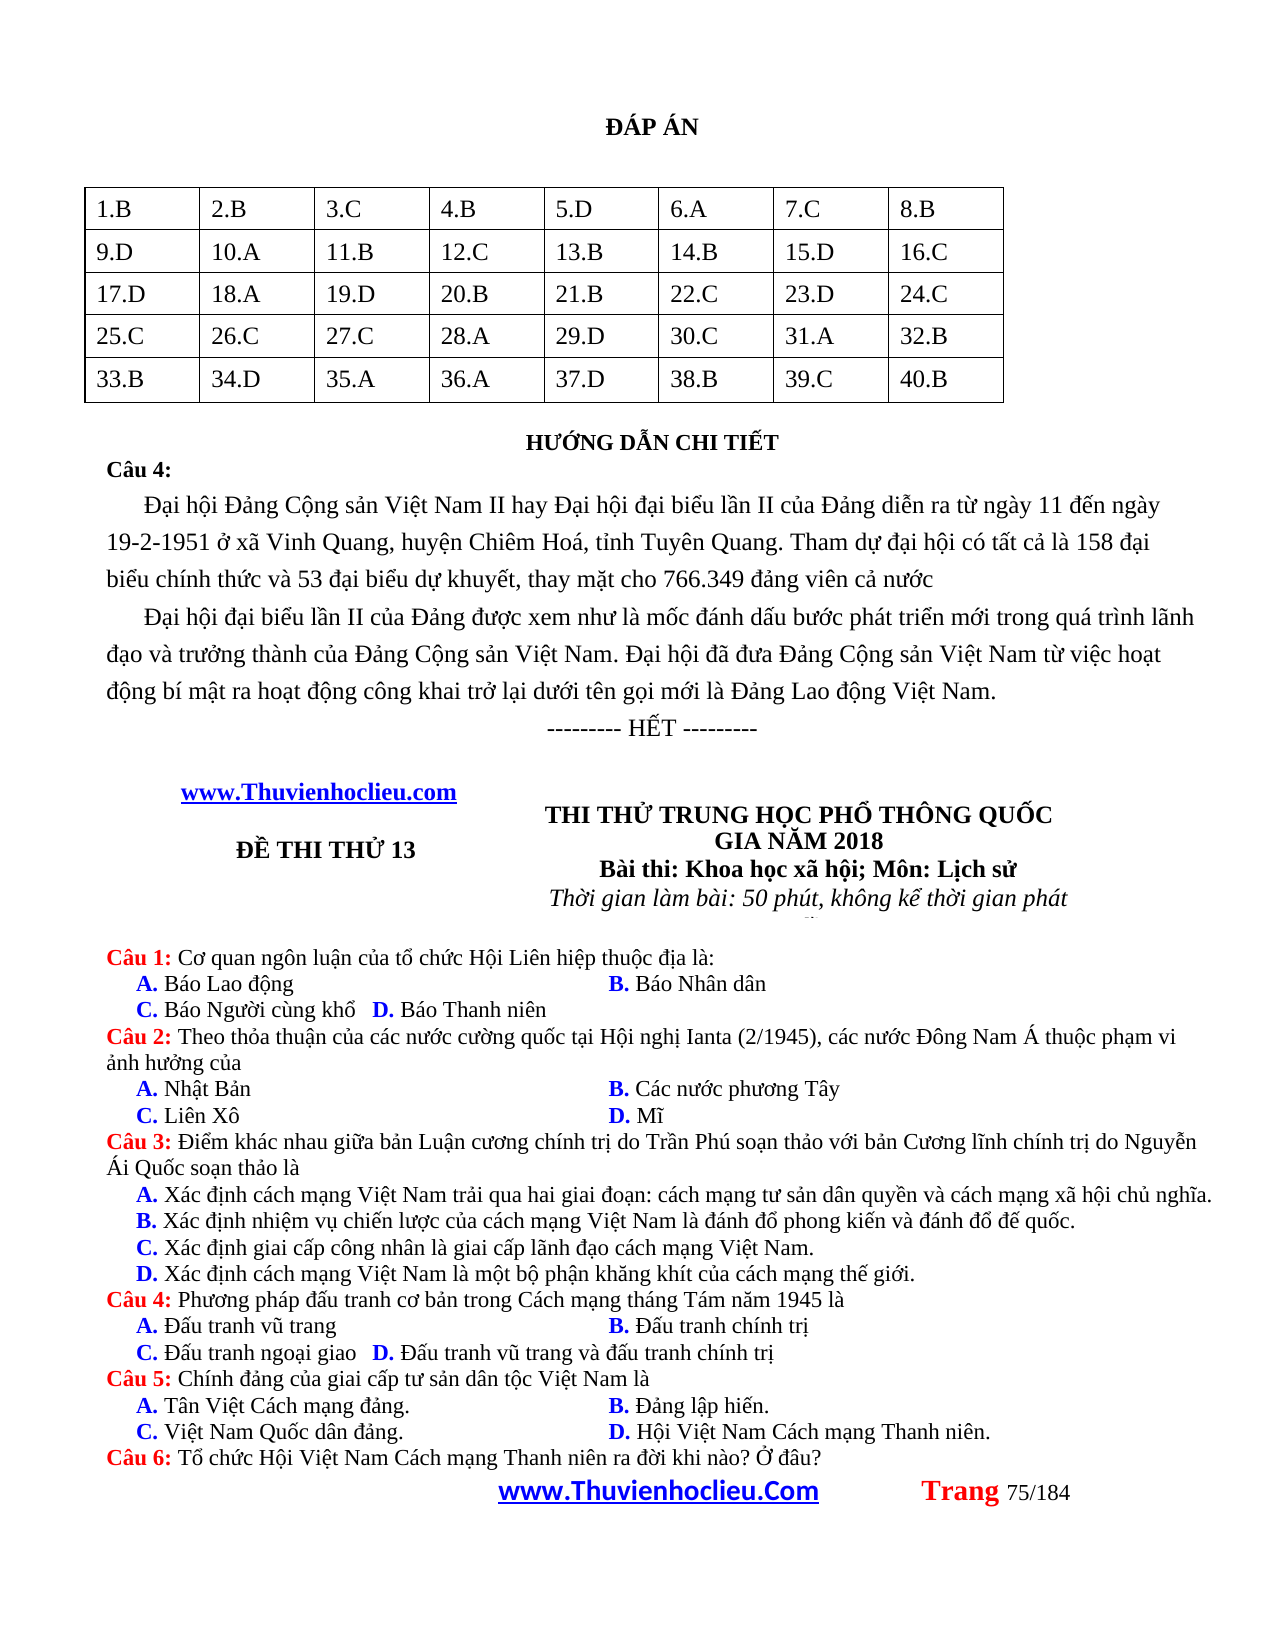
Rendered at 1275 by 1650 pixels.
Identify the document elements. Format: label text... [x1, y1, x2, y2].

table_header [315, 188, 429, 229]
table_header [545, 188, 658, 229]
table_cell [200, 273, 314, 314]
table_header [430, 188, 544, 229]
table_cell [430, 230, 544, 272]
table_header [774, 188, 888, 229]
text ĐÁP ÁN [106, 112, 1198, 141]
text A. Đấu tranh vũ trang B. Đấu tranh chính trị [106, 1313, 1232, 1339]
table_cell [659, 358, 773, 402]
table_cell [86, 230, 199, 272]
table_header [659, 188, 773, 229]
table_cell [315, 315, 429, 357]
text C. Xác định giai cấp công nhân là giai cấp lãnh đạo cách mạng Việt Nam. [106, 1233, 1232, 1260]
text Câu 5: Chính đảng của giai cấp tư sản dân tộc Việt Nam là [106, 1365, 1198, 1392]
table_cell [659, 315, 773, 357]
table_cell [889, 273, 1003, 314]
text Câu 6: Tổ chức Hội Việt Nam Cách mạng Thanh niên ra đời khi nào? Ở đâu? [106, 1444, 1198, 1471]
text HƯỚNG DẪN CHI TIẾT [106, 429, 1198, 456]
text A. Tân Việt Cách mạng đảng. B. Đảng lập hiến. [106, 1392, 1232, 1418]
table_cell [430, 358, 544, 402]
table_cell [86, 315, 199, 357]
text Câu 3: Điểm khác nhau giữa bản Luận cương chính trị do Trần Phú soạn thảo với bản Cương lĩnh chính trị do Nguyễn Ái Quốc soạn thảo là [106, 1128, 1198, 1181]
text C. Báo Người cùng khổ D. Báo Thanh niên [106, 996, 1232, 1023]
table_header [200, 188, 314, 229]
text D. Xác định cách mạng Việt Nam là một bộ phận khăng khít của cách mạng thế giới. [106, 1260, 1232, 1286]
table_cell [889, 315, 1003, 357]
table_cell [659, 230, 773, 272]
text Câu 1: Cơ quan ngôn luận của tổ chức Hội Liên hiệp thuộc địa là: [106, 944, 1198, 970]
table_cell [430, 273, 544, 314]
text Câu 4: [106, 456, 1198, 482]
text A. Nhật Bản B. Các nước phương Tây [106, 1075, 1232, 1102]
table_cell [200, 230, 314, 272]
text Câu 2: Theo thỏa thuận của các nước cường quốc tại Hội nghị Ianta (2/1945), các nước Đông Nam Á thuộc phạm vi ảnh hưởng của [106, 1023, 1198, 1075]
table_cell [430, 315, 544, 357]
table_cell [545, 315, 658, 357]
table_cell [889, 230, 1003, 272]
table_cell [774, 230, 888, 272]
text C. Đấu tranh ngoại giao D. Đấu tranh vũ trang và đấu tranh chính trị [106, 1339, 1232, 1365]
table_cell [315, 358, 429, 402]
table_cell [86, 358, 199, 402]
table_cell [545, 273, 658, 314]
text --------- HẾT --------- [106, 713, 1198, 742]
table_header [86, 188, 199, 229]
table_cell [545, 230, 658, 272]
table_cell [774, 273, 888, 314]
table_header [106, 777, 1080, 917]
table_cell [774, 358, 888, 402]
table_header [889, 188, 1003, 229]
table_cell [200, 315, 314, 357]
text Câu 4: Phương pháp đấu tranh cơ bản trong Cách mạng tháng Tám năm 1945 là [106, 1286, 1198, 1313]
text C. Việt Nam Quốc dân đảng. D. Hội Việt Nam Cách mạng Thanh niên. [106, 1418, 1232, 1444]
text A. Báo Lao động B. Báo Nhân dân [106, 970, 1232, 996]
text C. Liên Xô D. Mĩ [106, 1102, 1232, 1128]
text Đại hội đại biểu lần II của Đảng được xem như là mốc đánh dấu bước phát triển mới trong quá trình lãnh đạo và trưởng thành của Đảng Cộng sản Việt Nam. Đại hội đã đưa Đảng Cộng sản Việt Nam từ việc hoạt động bí mật ra hoạt động công khai trở lại dưới tên gọi mới là Đảng Lao động Việt Nam. [106, 602, 1198, 705]
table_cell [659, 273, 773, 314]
text Đại hội Đảng Cộng sản Việt Nam II hay Đại hội đại biểu lần II của Đảng diễn ra từ ngày 11 đến ngày 19-2-1951 ở xã Vinh Quang, huyện Chiêm Hoá, tỉnh Tuyên Quang. Tham dự đại hội có tất cả là 158 đại biểu chính thức và 53 đại biểu dự khuyết, thay mặt cho 766.349 đảng viên cả nước [106, 490, 1198, 593]
text A. Xác định cách mạng Việt Nam trải qua hai giai đoạn: cách mạng tư sản dân quyền và cách mạng xã hội chủ nghĩa. [106, 1181, 1232, 1207]
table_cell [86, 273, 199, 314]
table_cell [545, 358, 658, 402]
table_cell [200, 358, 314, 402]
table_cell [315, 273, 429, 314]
text B. Xác định nhiệm vụ chiến lược của cách mạng Việt Nam là đánh đổ phong kiến và đánh đổ đế quốc. [106, 1207, 1232, 1233]
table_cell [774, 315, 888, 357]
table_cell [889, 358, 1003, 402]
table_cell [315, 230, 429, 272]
